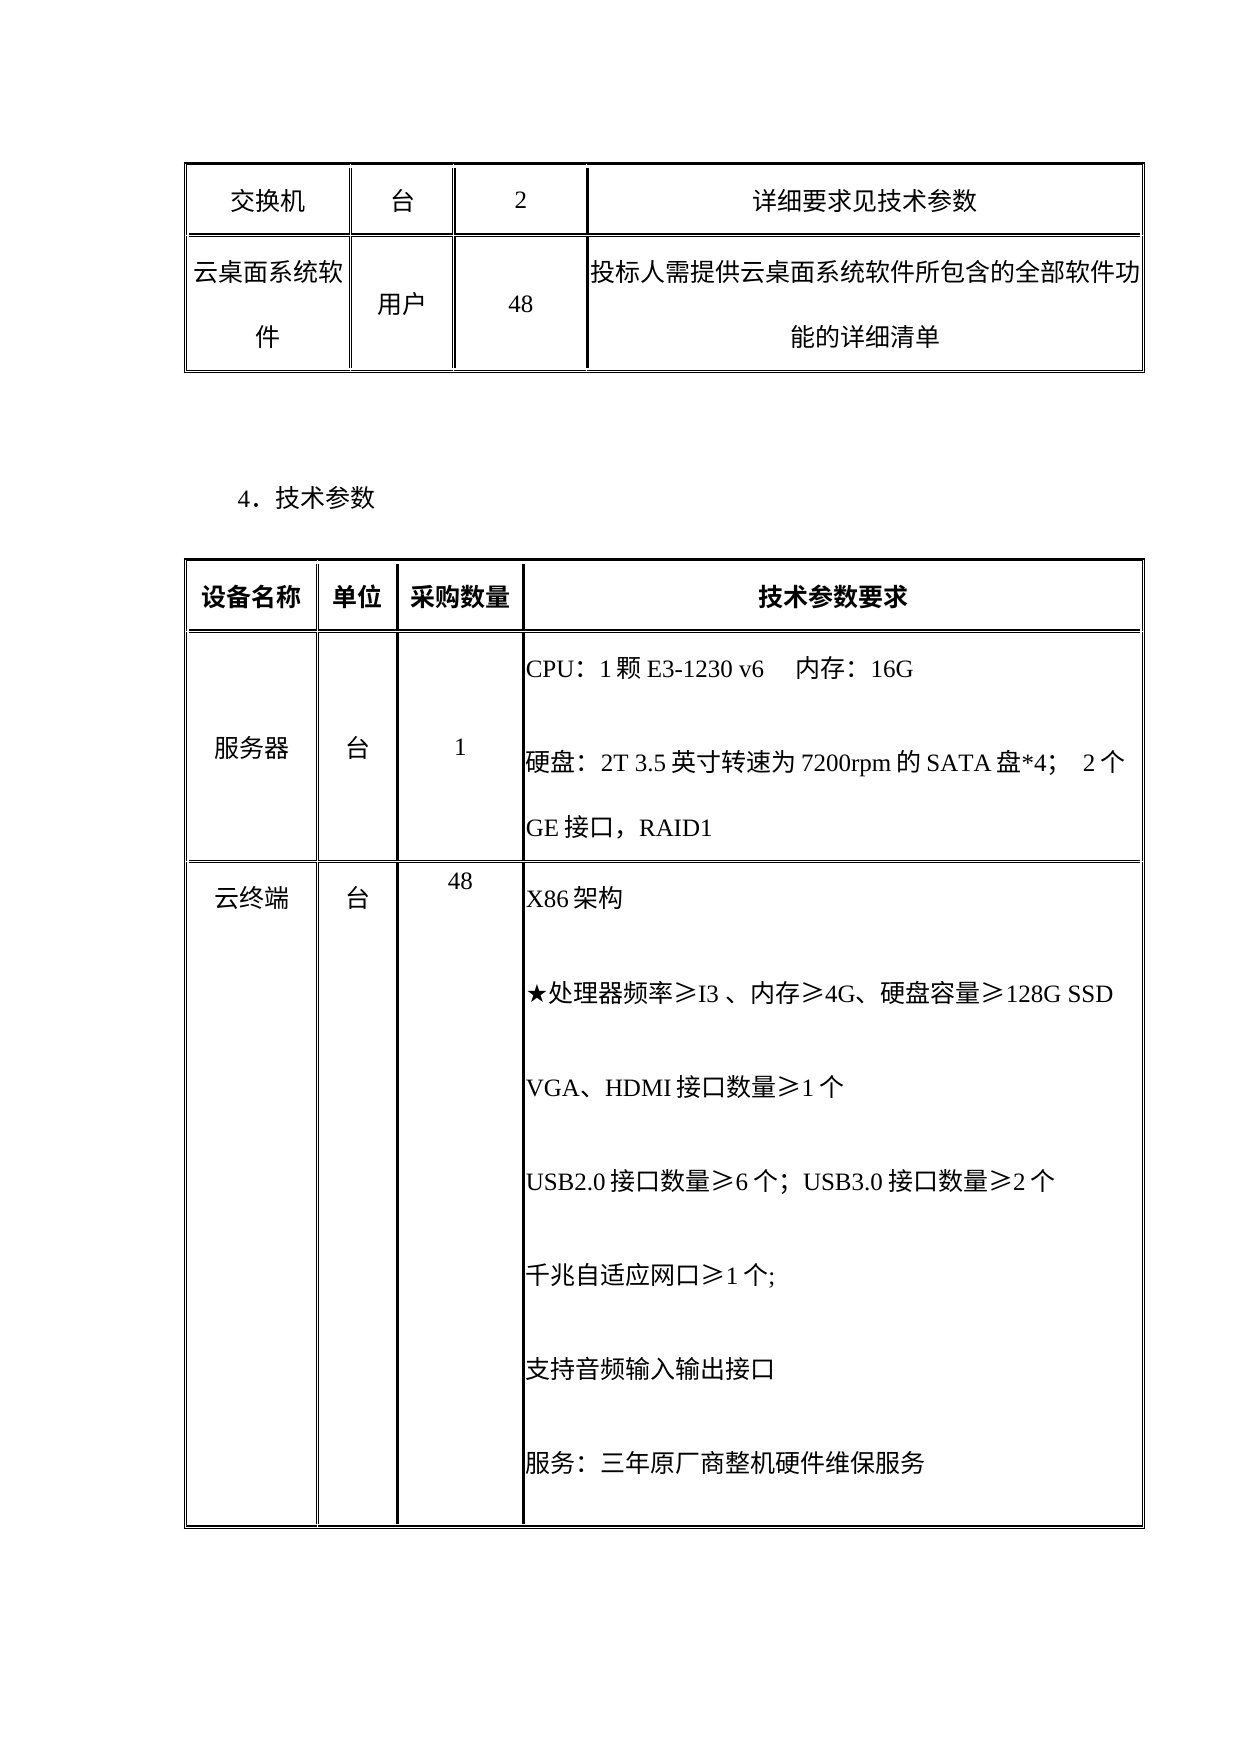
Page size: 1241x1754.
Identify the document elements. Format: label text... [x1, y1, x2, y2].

table_cell 交换机 [187, 165, 351, 233]
text 4．技术参数 [187, 464, 1053, 529]
table_cell 2 [454, 164, 587, 233]
table_cell CPU：1颗E3-1230 v6 内存：16G 硬盘：2T 3.5英寸转速为7200rpm的SATA盘*4； 2个 GE接口，RAID1 [525, 629, 1142, 860]
table_cell 台 [351, 164, 454, 233]
table_cell 48 [454, 237, 587, 370]
table_header 设备名称 [187, 561, 317, 629]
table_cell 云桌面系统软件 [187, 233, 351, 370]
table_cell 台 [318, 863, 397, 1525]
table_cell 48 [397, 863, 523, 1525]
table_header 采购数量 [397, 561, 523, 629]
table_cell 详细要求见技术参数 [587, 165, 1142, 233]
table_cell 云终端 [185, 860, 317, 1525]
table_cell 服务器 [187, 629, 316, 860]
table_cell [523, 860, 1143, 1525]
table_cell 1 [399, 633, 522, 860]
table_header 技术参数要求 [523, 561, 1142, 629]
table_header 单位 [318, 561, 397, 629]
table_cell 用户 [351, 233, 454, 370]
table_cell 投标人需提供云桌面系统软件所包含的全部软件功能的详细清单 [587, 233, 1142, 370]
table_cell 台 [319, 633, 396, 860]
